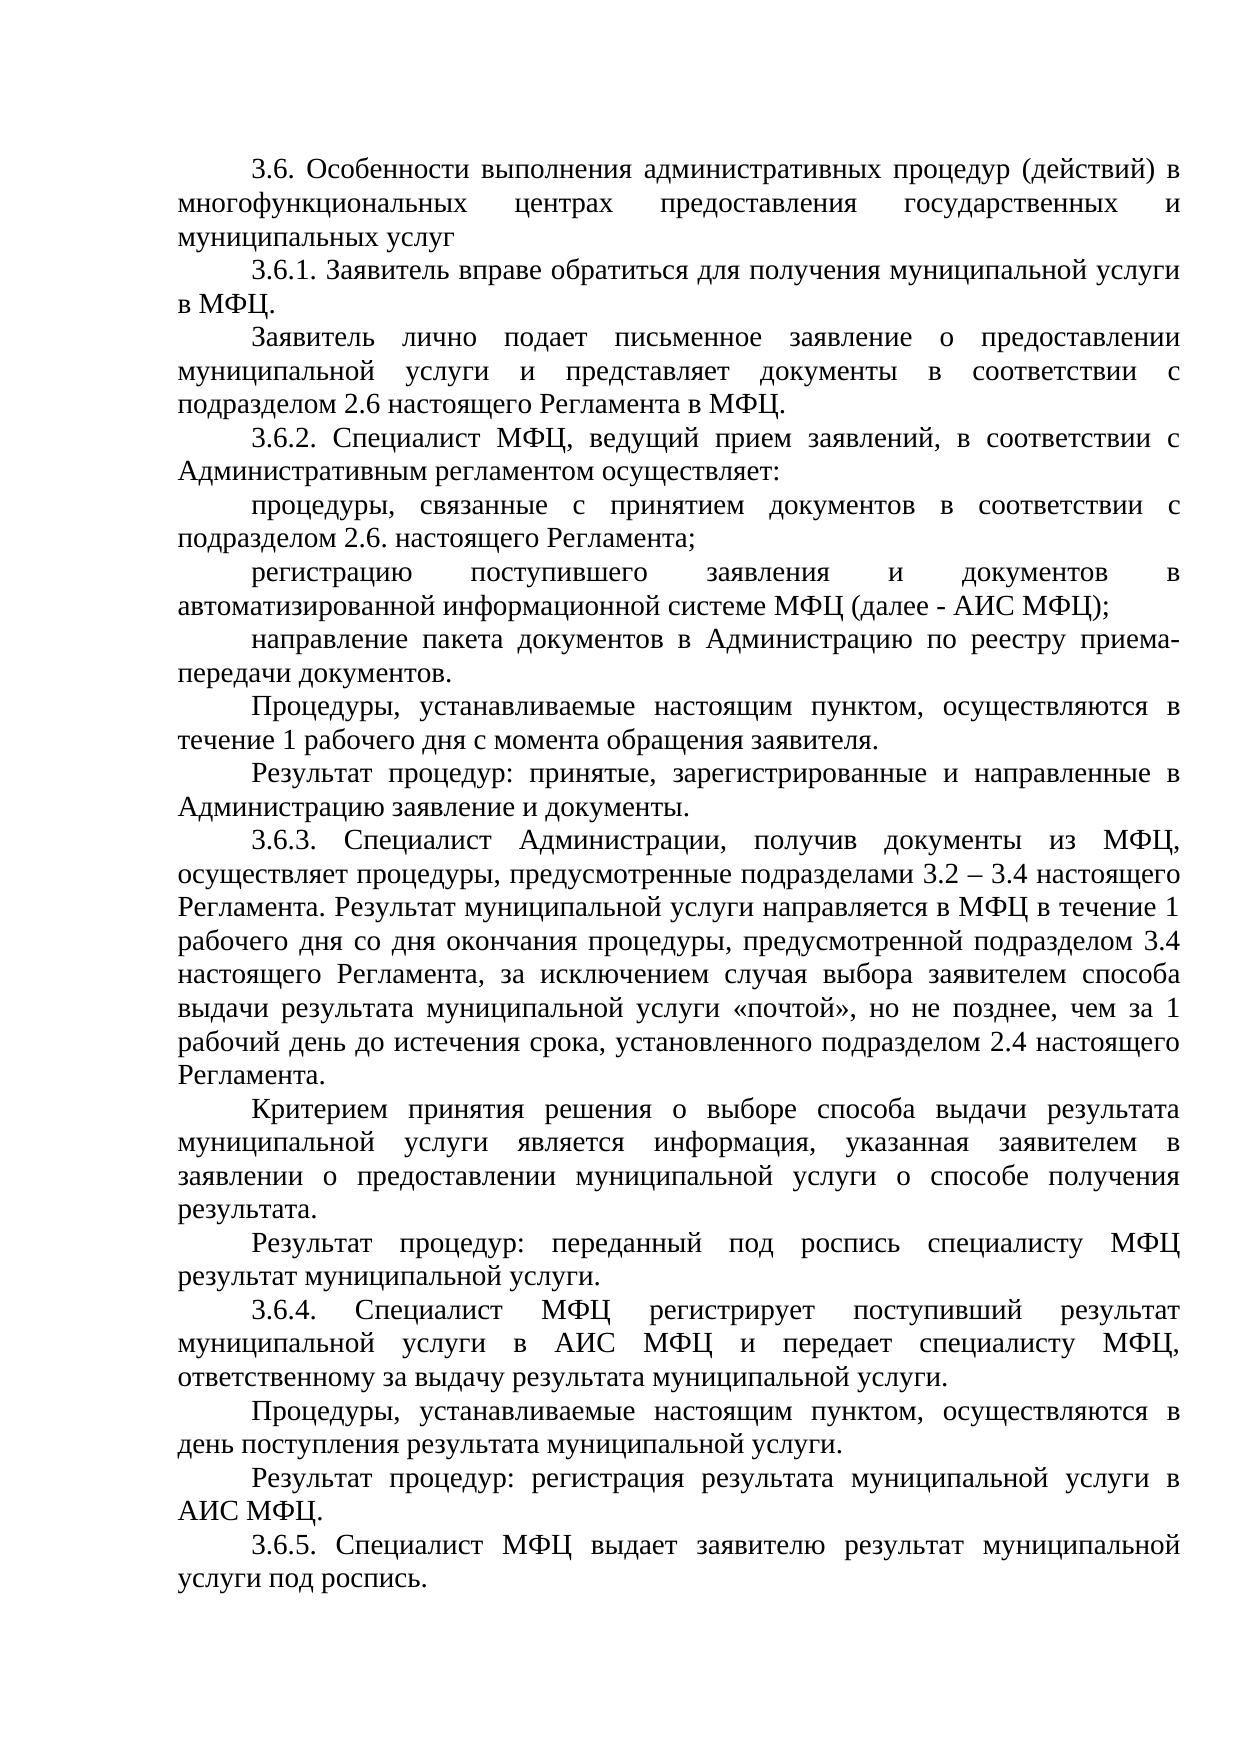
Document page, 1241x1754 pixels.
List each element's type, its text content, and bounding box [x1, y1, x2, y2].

text 3.6.5. Специалист МФЦ выдает заявителю результат муниципальной услуги под роспись. [177, 1527, 1181, 1594]
text Результат процедур: принятые, зарегистрированные и направленные в Администрацию заявление и документы. [177, 755, 1181, 822]
text Заявитель лично подает письменное заявление о предоставлении муниципальной услуги и представляет документы в соответствии с подразделом 2.6 настоящего Регламента в МФЦ. [177, 319, 1181, 420]
text 3.6. Особенности выполнения административных процедур (действий) в многофункциональных центрах предоставления государственных и муниципальных услуг [177, 152, 1181, 252]
text 3.6.4. Специалист МФЦ регистрирует поступивший результат муниципальной услуги в АИС МФЦ и передает специалисту МФЦ, ответственному за выдачу результата муниципальной услуги. [177, 1292, 1181, 1393]
text регистрацию поступившего заявления и документов в автоматизированной информационной системе МФЦ (далее - АИС МФЦ); [177, 554, 1181, 621]
text Результат процедур: переданный под роспись специалисту МФЦ результат муниципальной услуги. [177, 1225, 1181, 1292]
text Результат процедур: регистрация результата муниципальной услуги в АИС МФЦ. [177, 1460, 1181, 1527]
text 3.6.3. Специалист Администрации, получив документы из МФЦ, осуществляет процедуры, предусмотренные подразделами 3.2 – 3.4 настоящего Регламента. Результат муниципальной услуги направляется в МФЦ в течение 1 рабочего дня со дня окончания процедуры, предусмотренной подразделом 3.4 настоящего Регламента, за исключением случая выбора заявителем способа выдачи результата муниципальной услуги «почтой», но не позднее, чем за 1 рабочий день до истечения срока, установленного подразделом 2.4 настоящего Регламента. [177, 822, 1181, 1091]
text 3.6.2. Специалист МФЦ, ведущий прием заявлений, в соответствии с Административным регламентом осуществляет: [177, 420, 1181, 487]
text Процедуры, устанавливаемые настоящим пунктом, осуществляются в день поступления результата муниципальной услуги. [177, 1393, 1181, 1460]
text Процедуры, устанавливаемые настоящим пунктом, осуществляются в течение 1 рабочего дня с момента обращения заявителя. [177, 688, 1181, 755]
text Критерием принятия решения о выборе способа выдачи результата муниципальной услуги является информация, указанная заявителем в заявлении о предоставлении муниципальной услуги о способе получения результата. [177, 1091, 1181, 1225]
text процедуры, связанные с принятием документов в соответствии с подразделом 2.6. настоящего Регламента; [177, 487, 1181, 554]
text направление пакета документов в Администрацию по реестру приема-передачи документов. [177, 621, 1181, 688]
text 3.6.1. Заявитель вправе обратиться для получения муниципальной услуги в МФЦ. [177, 252, 1181, 319]
